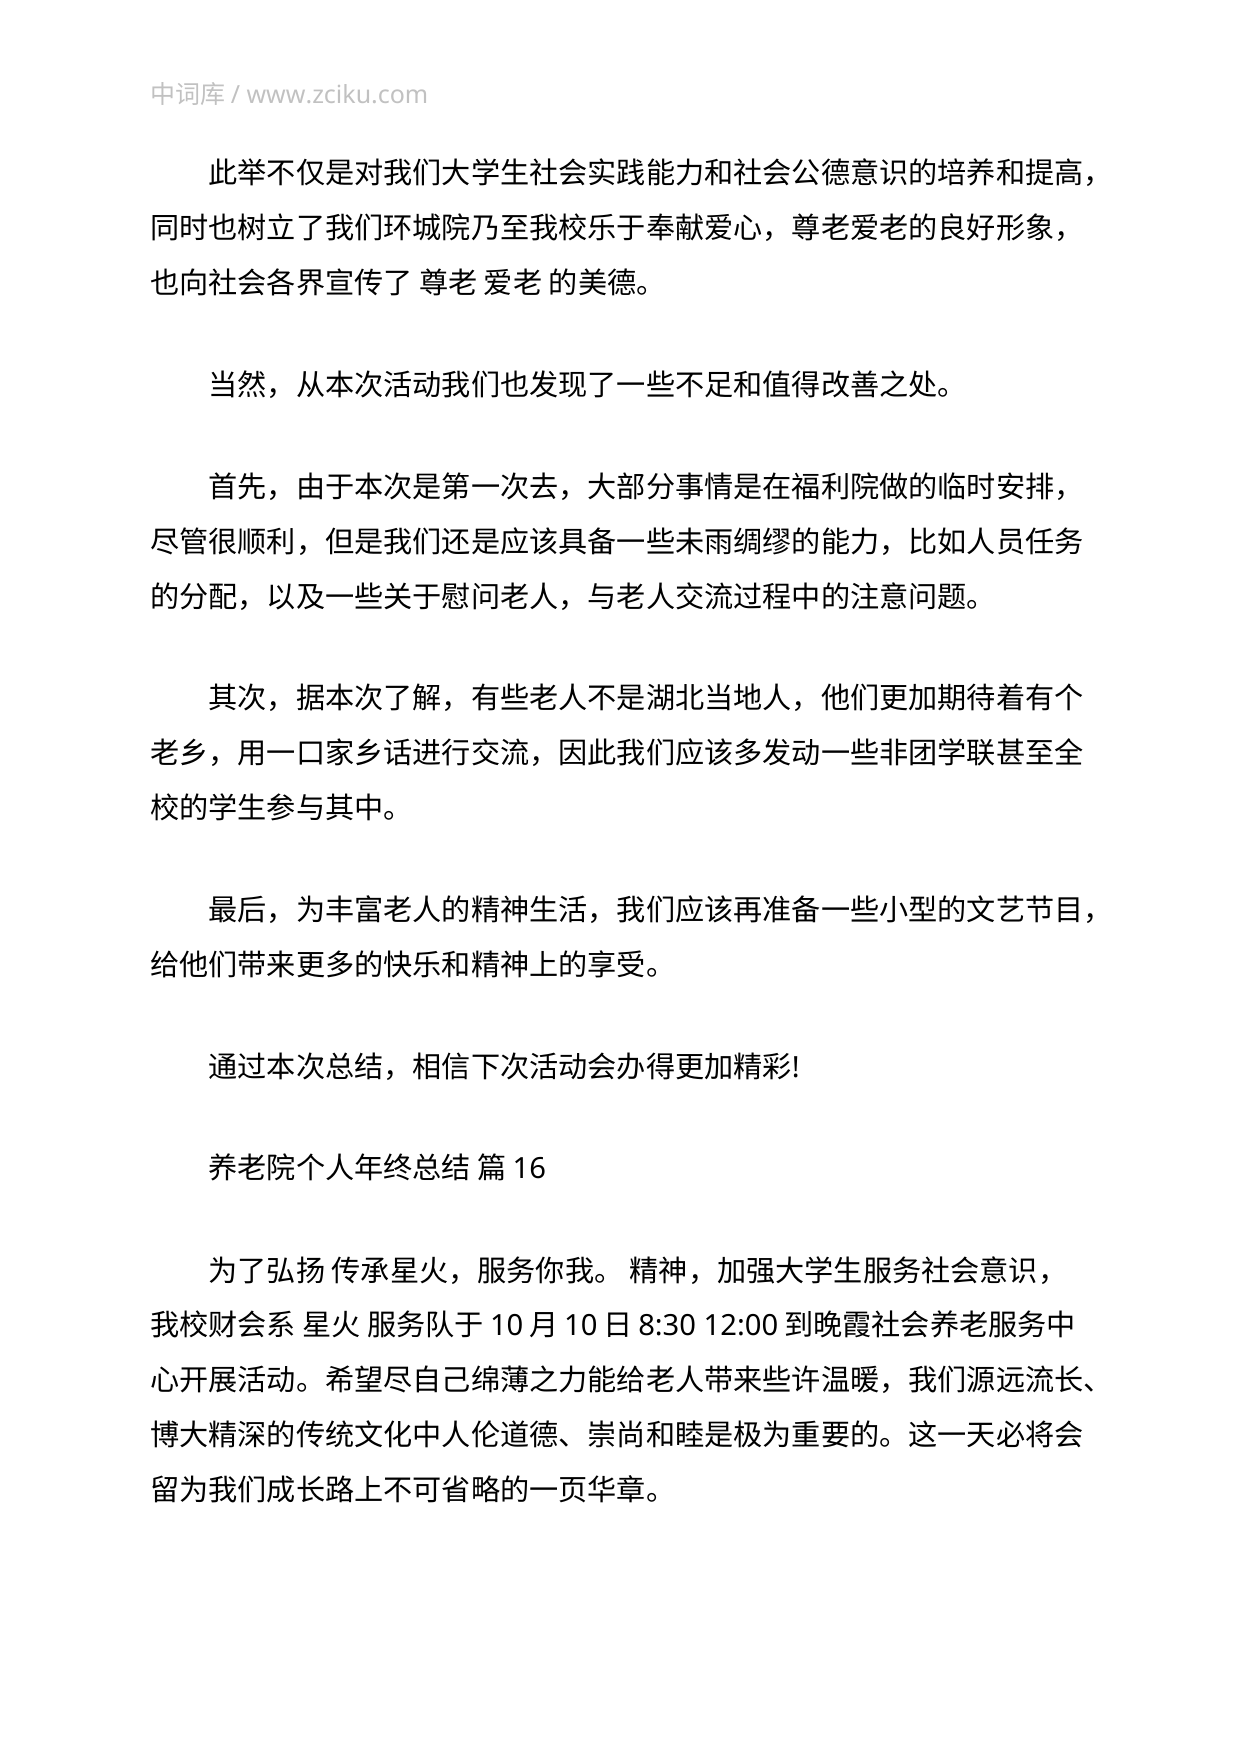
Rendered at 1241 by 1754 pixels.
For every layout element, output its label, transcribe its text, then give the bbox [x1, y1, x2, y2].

text 其次，据本次了解，有些老人不是湖北当地人，他们更加期待着有个老乡，用一口家乡话进行交流，因此我们应该多发动一些非团学联甚至全校的学生参与其中。 [150, 675, 1090, 827]
text 通过本次总结，相信下次活动会办得更加精彩! [150, 1043, 1090, 1086]
text 最后，为丰富老人的精神生活，我们应该再准备一些小型的文艺节目，给他们带来更多的快乐和精神上的享受。 [150, 886, 1090, 984]
text 为了弘扬 传承星火，服务你我。 精神，加强大学生服务社会意识，我校财会系 星火 服务队于10月10日8:30 12:00到晚霞社会养老服务中心开展活动。希望尽自己绵薄之力能给老人带来些许温暖，我们源远流长、博大精深的传统文化中人伦道德、崇尚和睦是极为重要的。这一天必将会留为我们成长路上不可省略的一页华章。 [150, 1247, 1090, 1509]
text 当然，从本次活动我们也发现了一些不足和值得改善之处。 [150, 362, 1090, 404]
text 养老院个人年终总结 篇16 [150, 1145, 1090, 1187]
text 首先，由于本次是第一次去，大部分事情是在福利院做的临时安排，尽管很顺利，但是我们还是应该具备一些未雨绸缪的能力，比如人员任务的分配，以及一些关于慰问老人，与老人交流过程中的注意问题。 [150, 463, 1090, 615]
text 此举不仅是对我们大学生社会实践能力和社会公德意识的培养和提高，同时也树立了我们环城院乃至我校乐于奉献爱心，尊老爱老的良好形象，也向社会各界宣传了 尊老 爱老 的美德。 [150, 150, 1090, 302]
